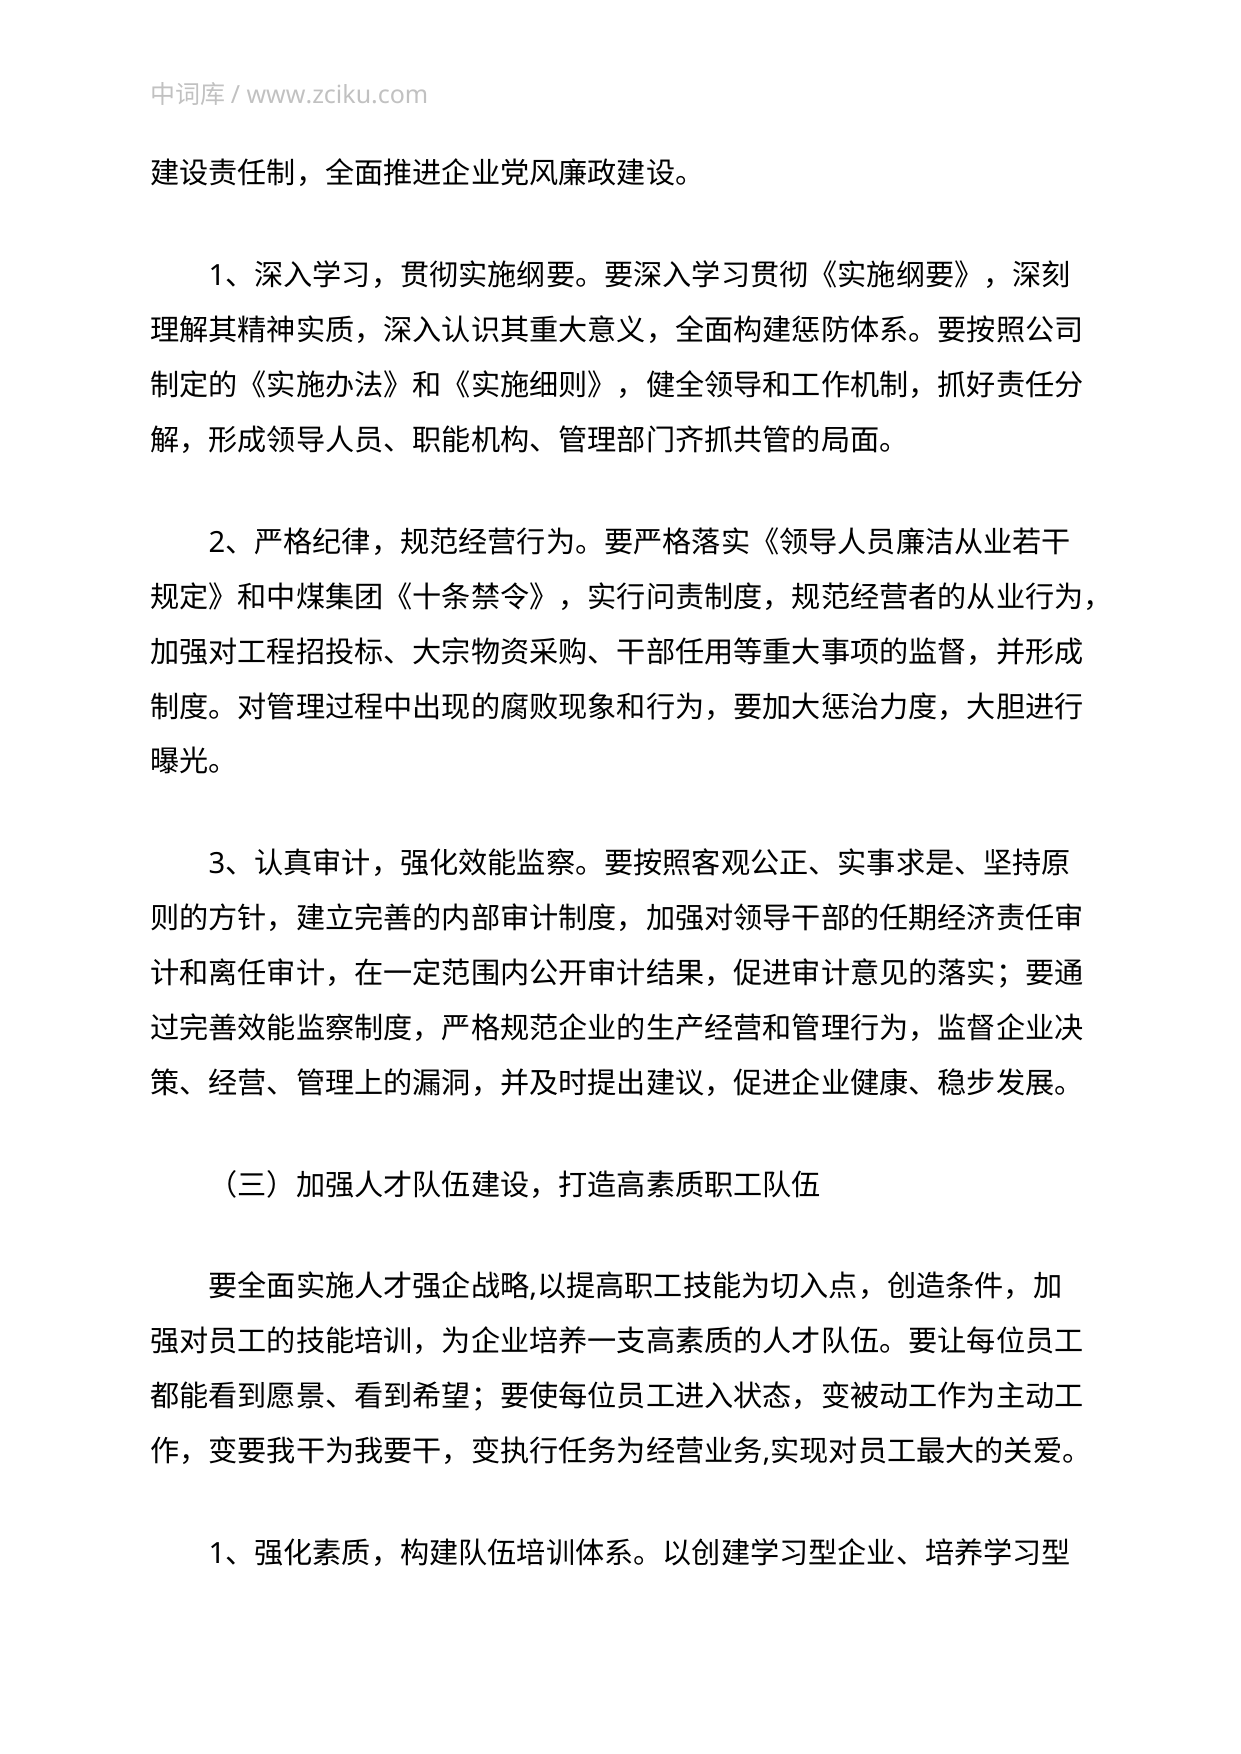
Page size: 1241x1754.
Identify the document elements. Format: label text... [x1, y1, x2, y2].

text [150, 1530, 1090, 1572]
text 3、认真审计，强化效能监察。要按照客观公正、实事求是、坚持原则的方针，建立完善的内部审计制度，加强对领导干部的任期经济责任审计和离任审计，在一定范围内公开审计结果，促进审计意见的落实；要通过完善效能监察制度，严格规范企业的生产经营和管理行为，监督企业决策、经营、管理上的漏洞，并及时提出建议，促进企业健康、稳步发展。 [150, 840, 1090, 1102]
text 2、严格纪律，规范经营行为。要严格落实《领导人员廉洁从业若干规定》和中煤集团《十条禁令》，实行问责制度，规范经营者的从业行为，加强对工程招投标、大宗物资采购、干部任用等重大事项的监督，并形成制度。对管理过程中出现的腐败现象和行为，要加大惩治力度，大胆进行曝光。 [150, 518, 1090, 780]
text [150, 150, 1090, 192]
text （三）加强人才队伍建设，打造高素质职工队伍 [150, 1161, 1090, 1203]
text 要全面实施人才强企战略,以提高职工技能为切入点，创造条件，加强对员工的技能培训，为企业培养一支高素质的人才队伍。要让每位员工都能看到愿景、看到希望；要使每位员工进入状态，变被动工作为主动工作，变要我干为我要干，变执行任务为经营业务,实现对员工最大的关爱。 [150, 1263, 1090, 1470]
text 1、深入学习，贯彻实施纲要。要深入学习贯彻《实施纲要》，深刻理解其精神实质，深入认识其重大意义，全面构建惩防体系。要按照公司制定的《实施办法》和《实施细则》，健全领导和工作机制，抓好责任分解，形成领导人员、职能机构、管理部门齐抓共管的局面。 [150, 252, 1090, 459]
